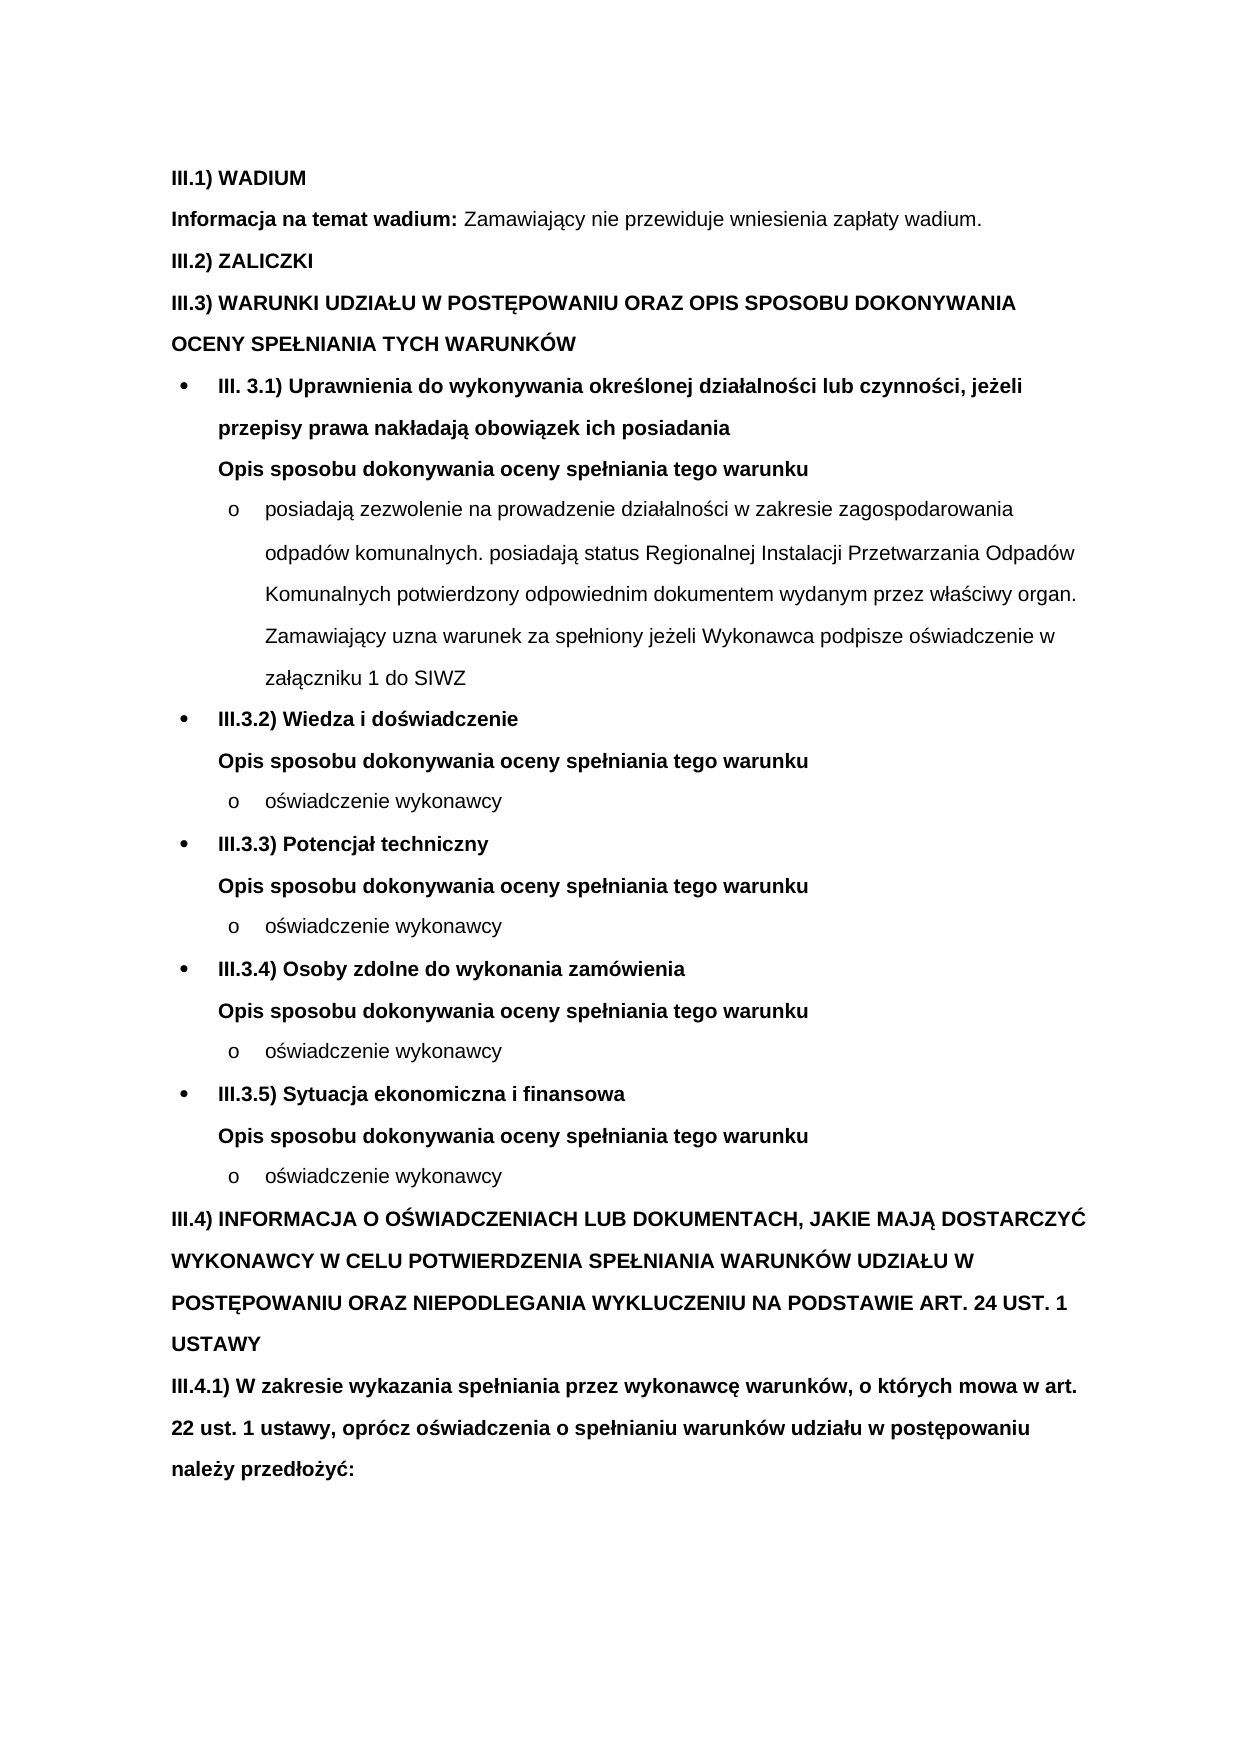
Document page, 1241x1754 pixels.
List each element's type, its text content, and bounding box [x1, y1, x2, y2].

list oświadczenie wykonawcy [227, 1148, 1093, 1189]
text III.3) WARUNKI UDZIAŁU W POSTĘPOWANIU ORAZ OPIS SPOSOBU DOKONYWANIA OCENY SPEŁNIANIA TYCH WARUNKÓW [171, 273, 1093, 356]
text Opis sposobu dokonywania oceny spełniania tego warunku [218, 731, 1093, 773]
text Opis sposobu dokonywania oceny spełniania tego warunku [218, 856, 1093, 898]
list oświadczenie wykonawcy [227, 898, 1093, 939]
list III.3.5) Sytuacja ekonomiczna i finansowa [180, 1064, 1093, 1106]
list III.3.3) Potencjał techniczny [180, 814, 1093, 856]
text Opis sposobu dokonywania oceny spełniania tego warunku [218, 1106, 1093, 1148]
text III.1) WADIUM [171, 148, 1093, 189]
text III.4) INFORMACJA O OŚWIADCZENIACH LUB DOKUMENTACH, JAKIE MAJĄ DOSTARCZYĆ WYKONAWCY W CELU POTWIERDZENIA SPEŁNIANIA WARUNKÓW UDZIAŁU W POSTĘPOWANIU ORAZ NIEPODLEGANIA WYKLUCZENIU NA PODSTAWIE ART. 24 UST. 1 USTAWY [171, 1189, 1093, 1356]
list III.3.2) Wiedza i doświadczenie [180, 689, 1093, 731]
list III. 3.1) Uprawnienia do wykonywania określonej działalności lub czynności, jeżeli przepisy prawa nakładają obowiązek ich posiadania [180, 356, 1093, 439]
list III.3.4) Osoby zdolne do wykonania zamówienia [180, 939, 1093, 981]
text Informacja na temat wadium: Zamawiający nie przewiduje wniesienia zapłaty wadium. [171, 189, 1093, 231]
text Opis sposobu dokonywania oceny spełniania tego warunku [218, 439, 1093, 481]
text III.2) ZALICZKI [171, 231, 1093, 273]
text Opis sposobu dokonywania oceny spełniania tego warunku [218, 981, 1093, 1023]
list posiadają zezwolenie na prowadzenie działalności w zakresie zagospodarowania odpadów komunalnych. posiadają status Regionalnej Instalacji Przetwarzania Odpadów Komunalnych potwierdzony odpowiednim dokumentem wydanym przez właściwy organ. Zamawiający uzna warunek za spełniony jeżeli Wykonawca podpisze oświadczenie w załączniku 1 do SIWZ [227, 481, 1093, 689]
text III.4.1) W zakresie wykazania spełniania przez wykonawcę warunków, o których mowa w art. 22 ust. 1 ustawy, oprócz oświadczenia o spełnianiu warunków udziału w postępowaniu należy przedłożyć: [171, 1356, 1093, 1481]
list oświadczenie wykonawcy [227, 1023, 1093, 1064]
list oświadczenie wykonawcy [227, 773, 1093, 814]
